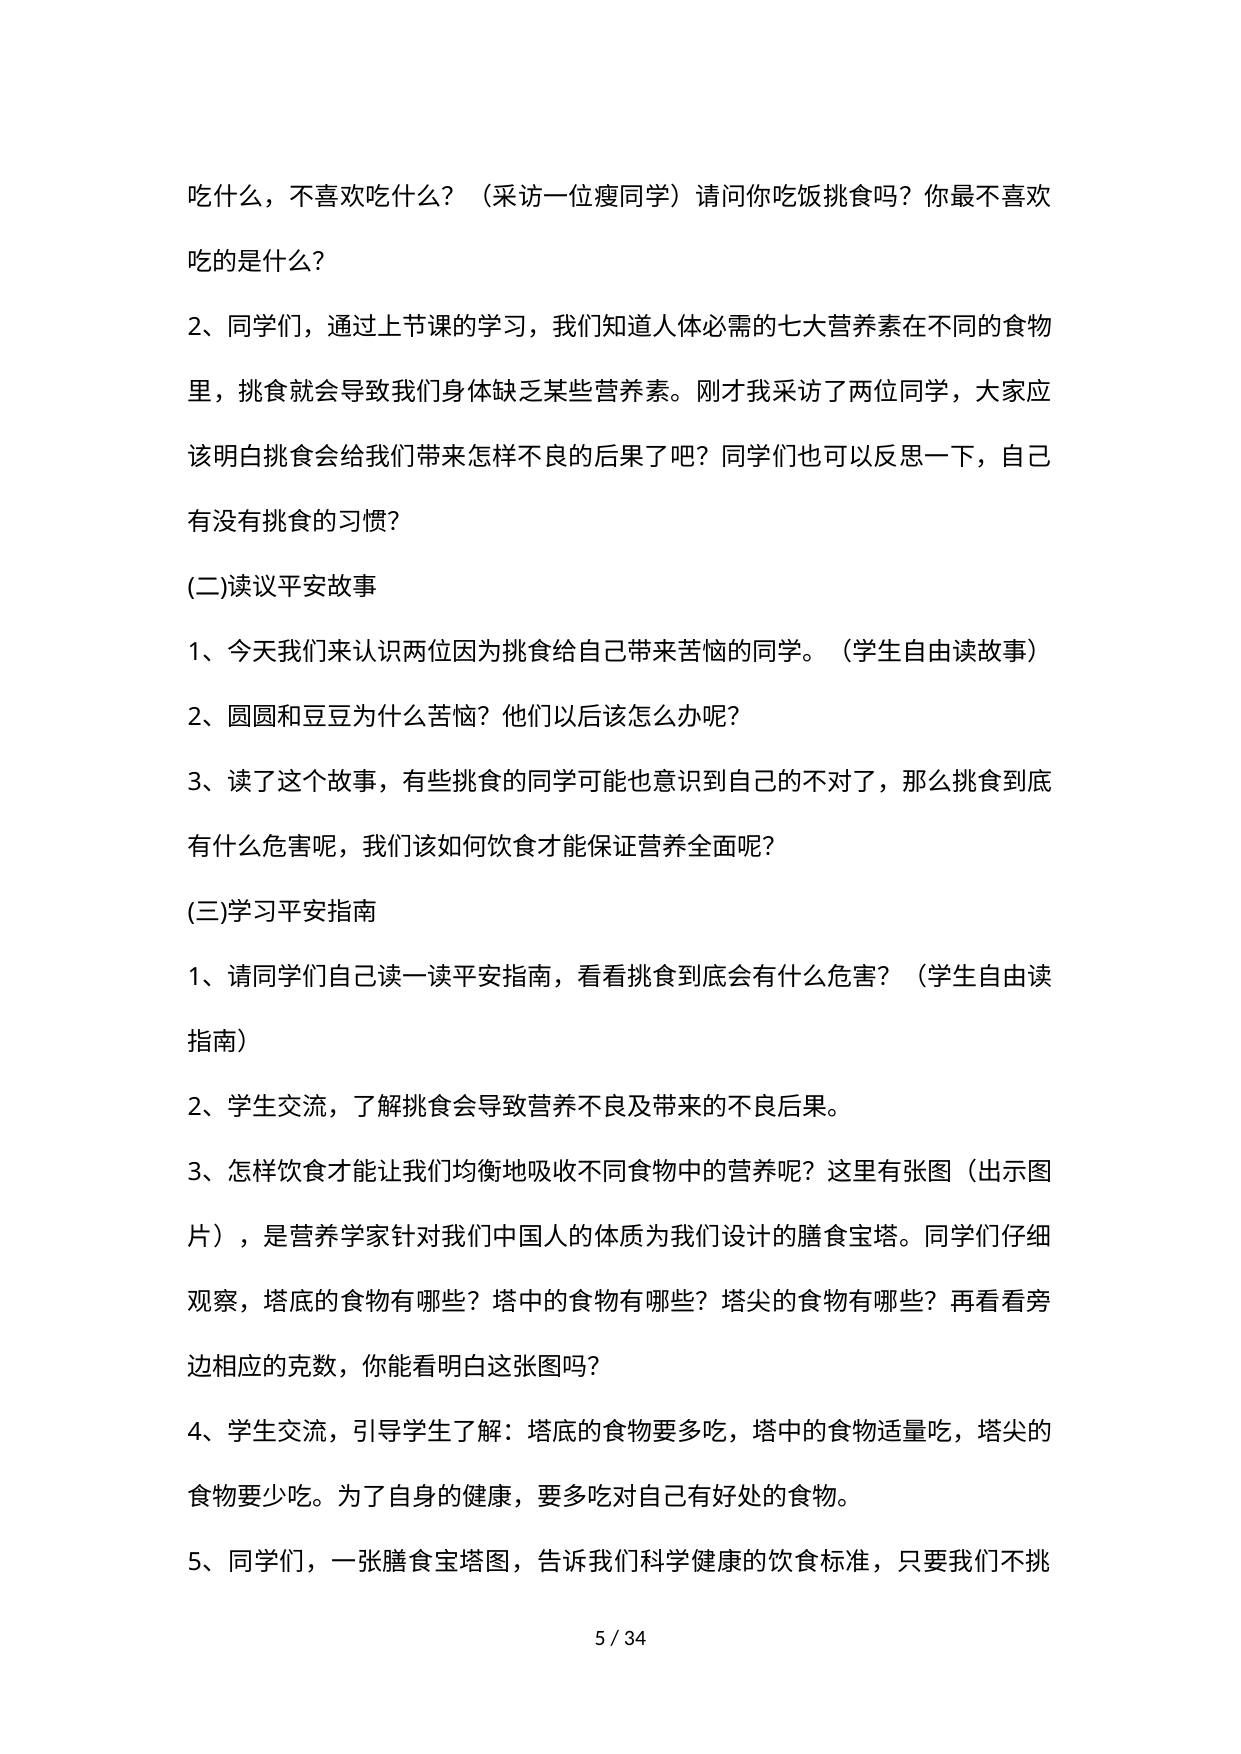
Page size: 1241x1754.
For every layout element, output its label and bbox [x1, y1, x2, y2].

text [187, 162, 1053, 1592]
